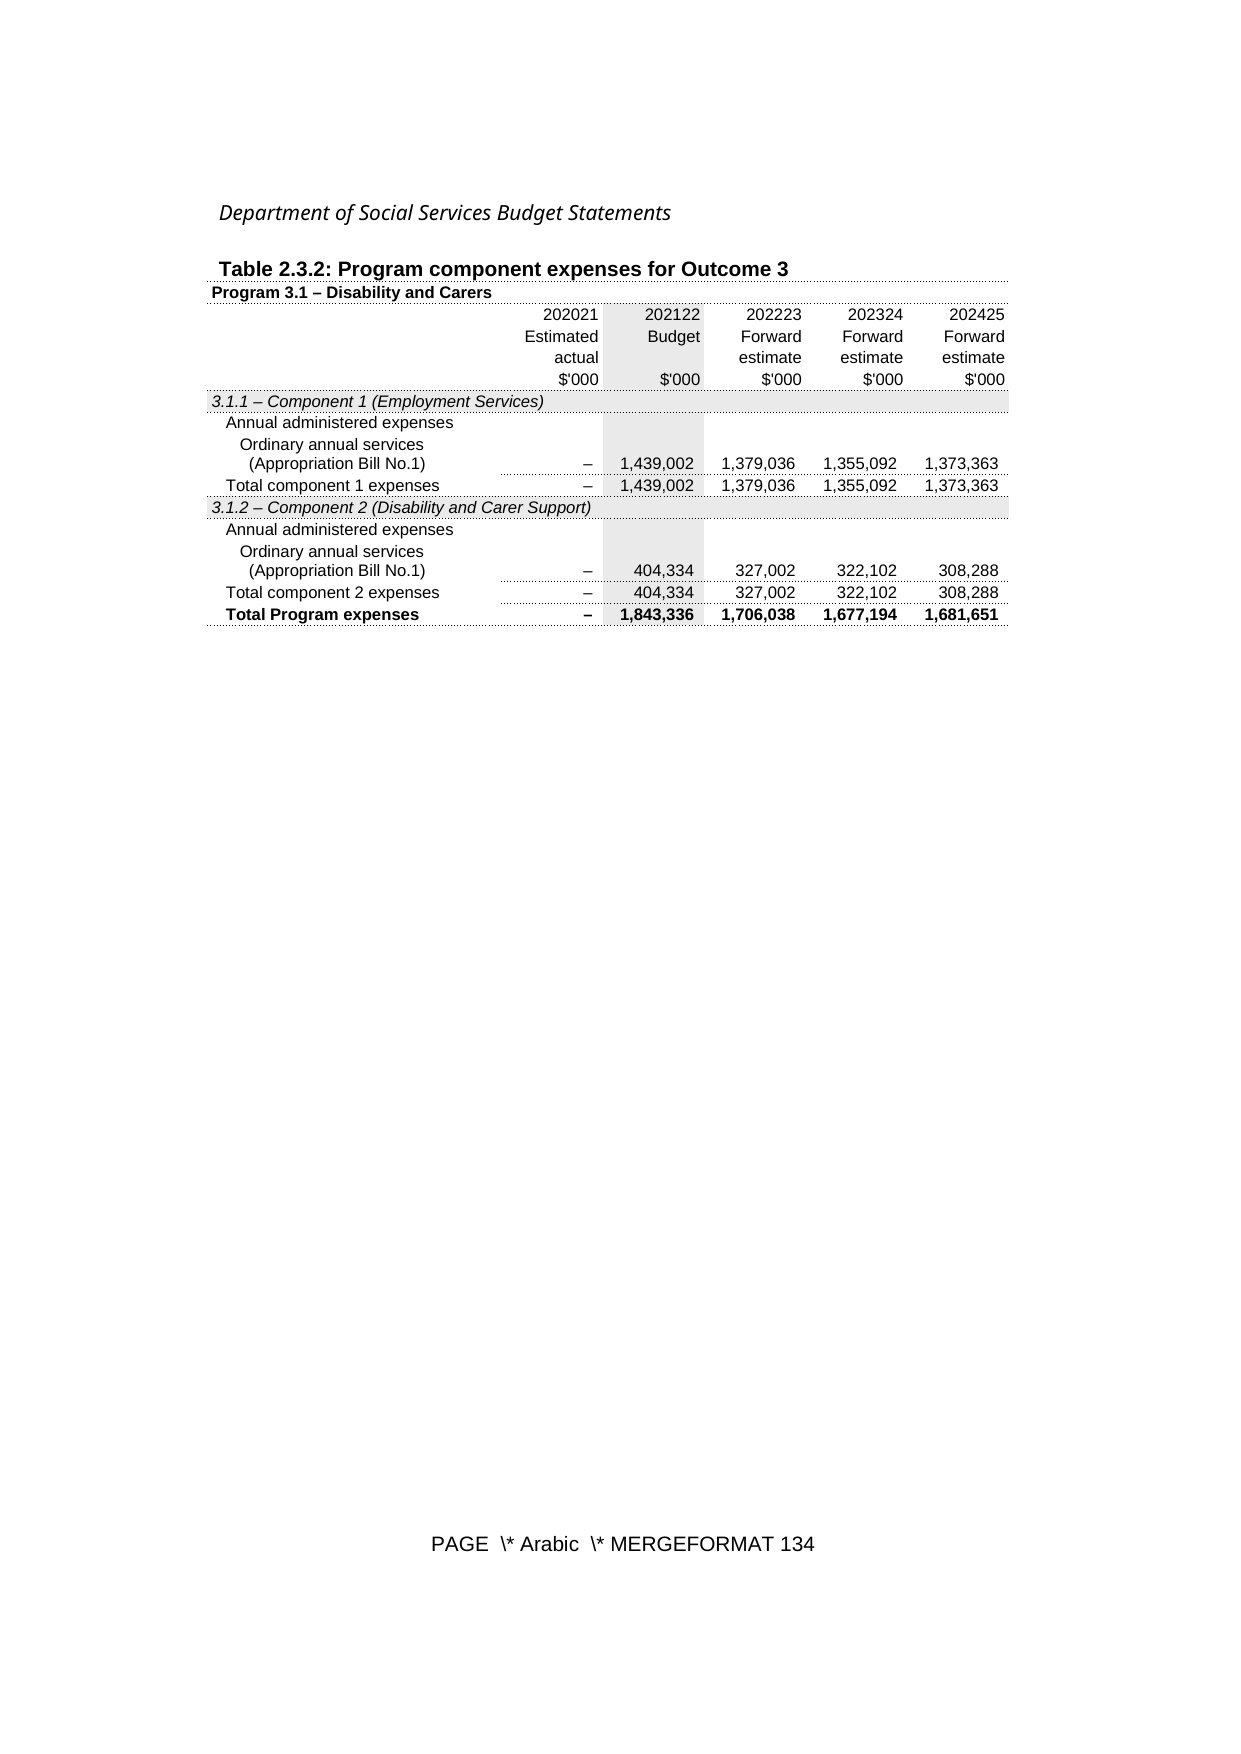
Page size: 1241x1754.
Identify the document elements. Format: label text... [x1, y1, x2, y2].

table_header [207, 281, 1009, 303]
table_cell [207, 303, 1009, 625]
subtitle Table 2.3.2: Program component expenses for Outcome 3 [218, 257, 1022, 281]
